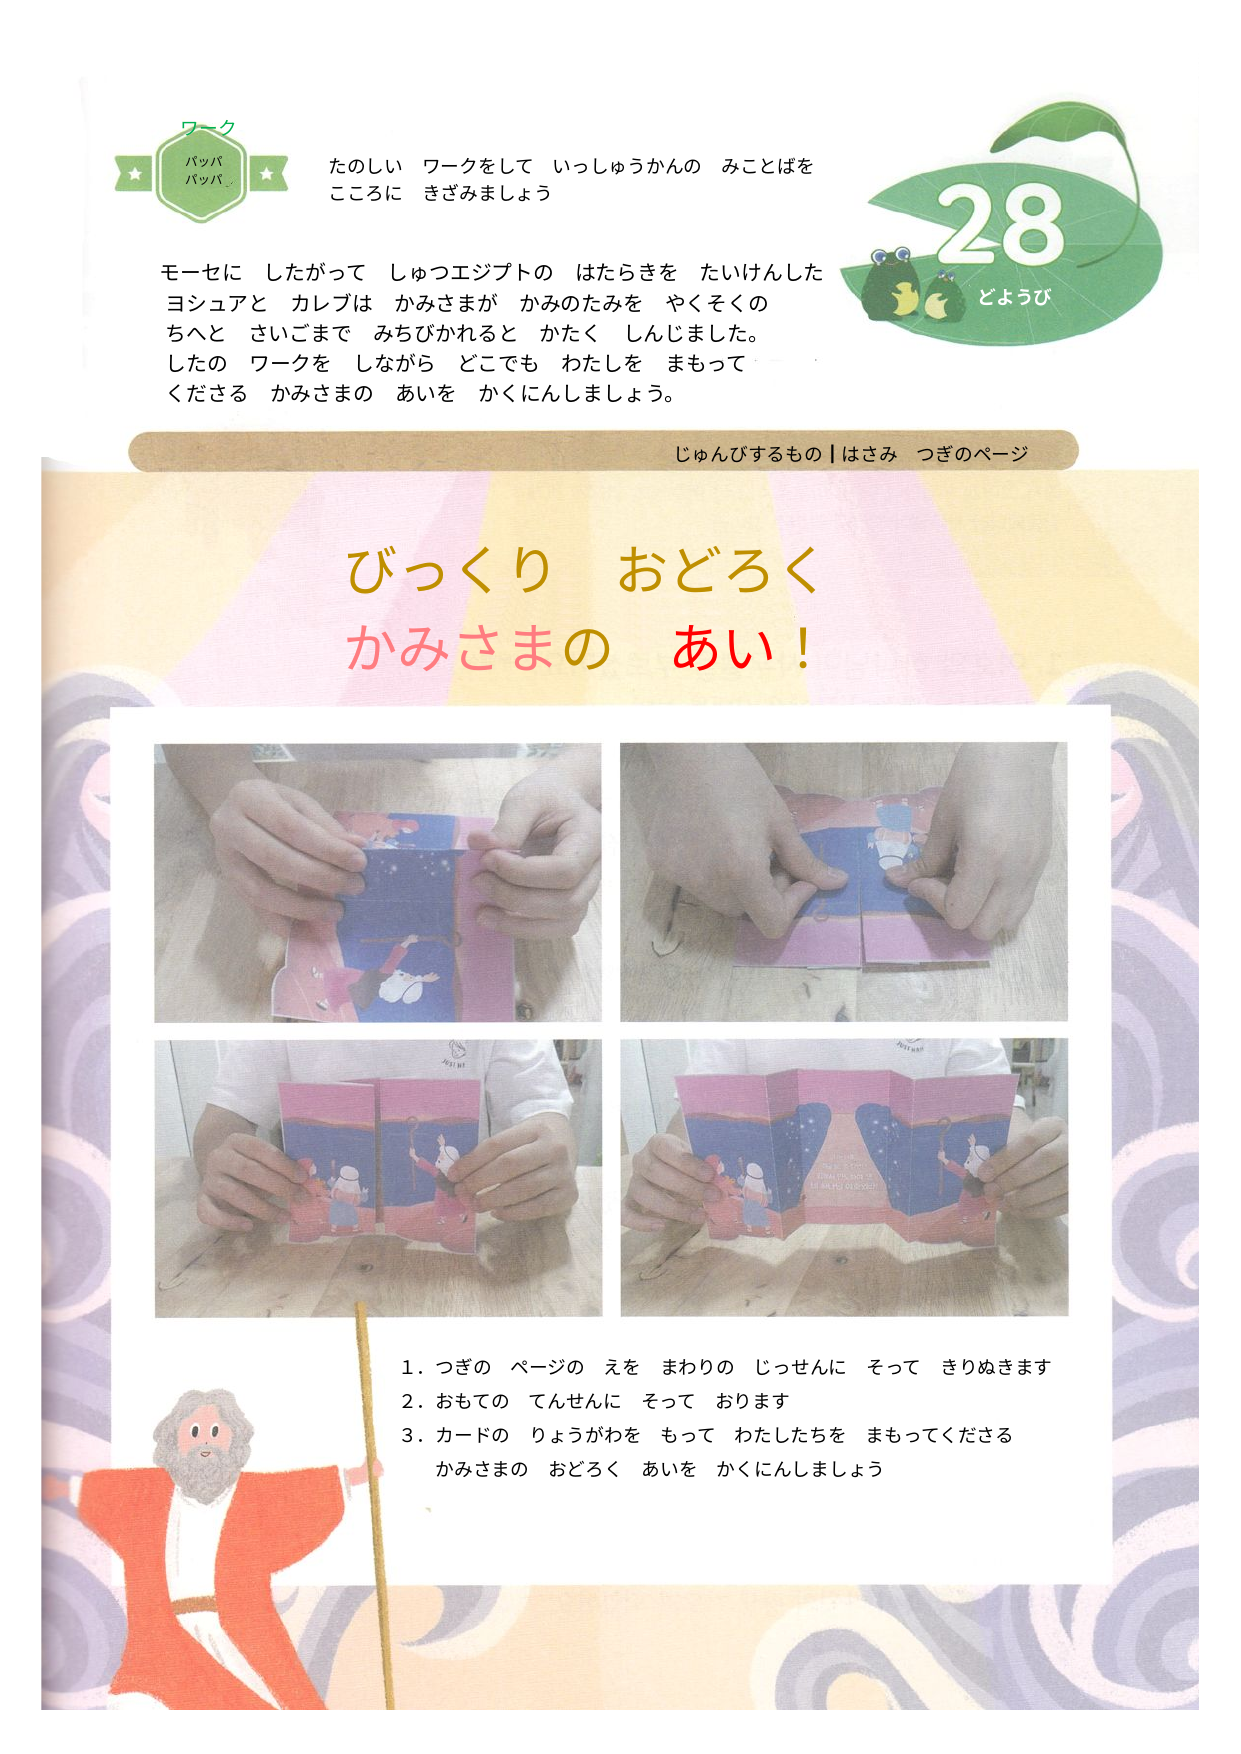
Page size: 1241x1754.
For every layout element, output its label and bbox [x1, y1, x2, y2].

picture [41, 51, 1199, 1710]
